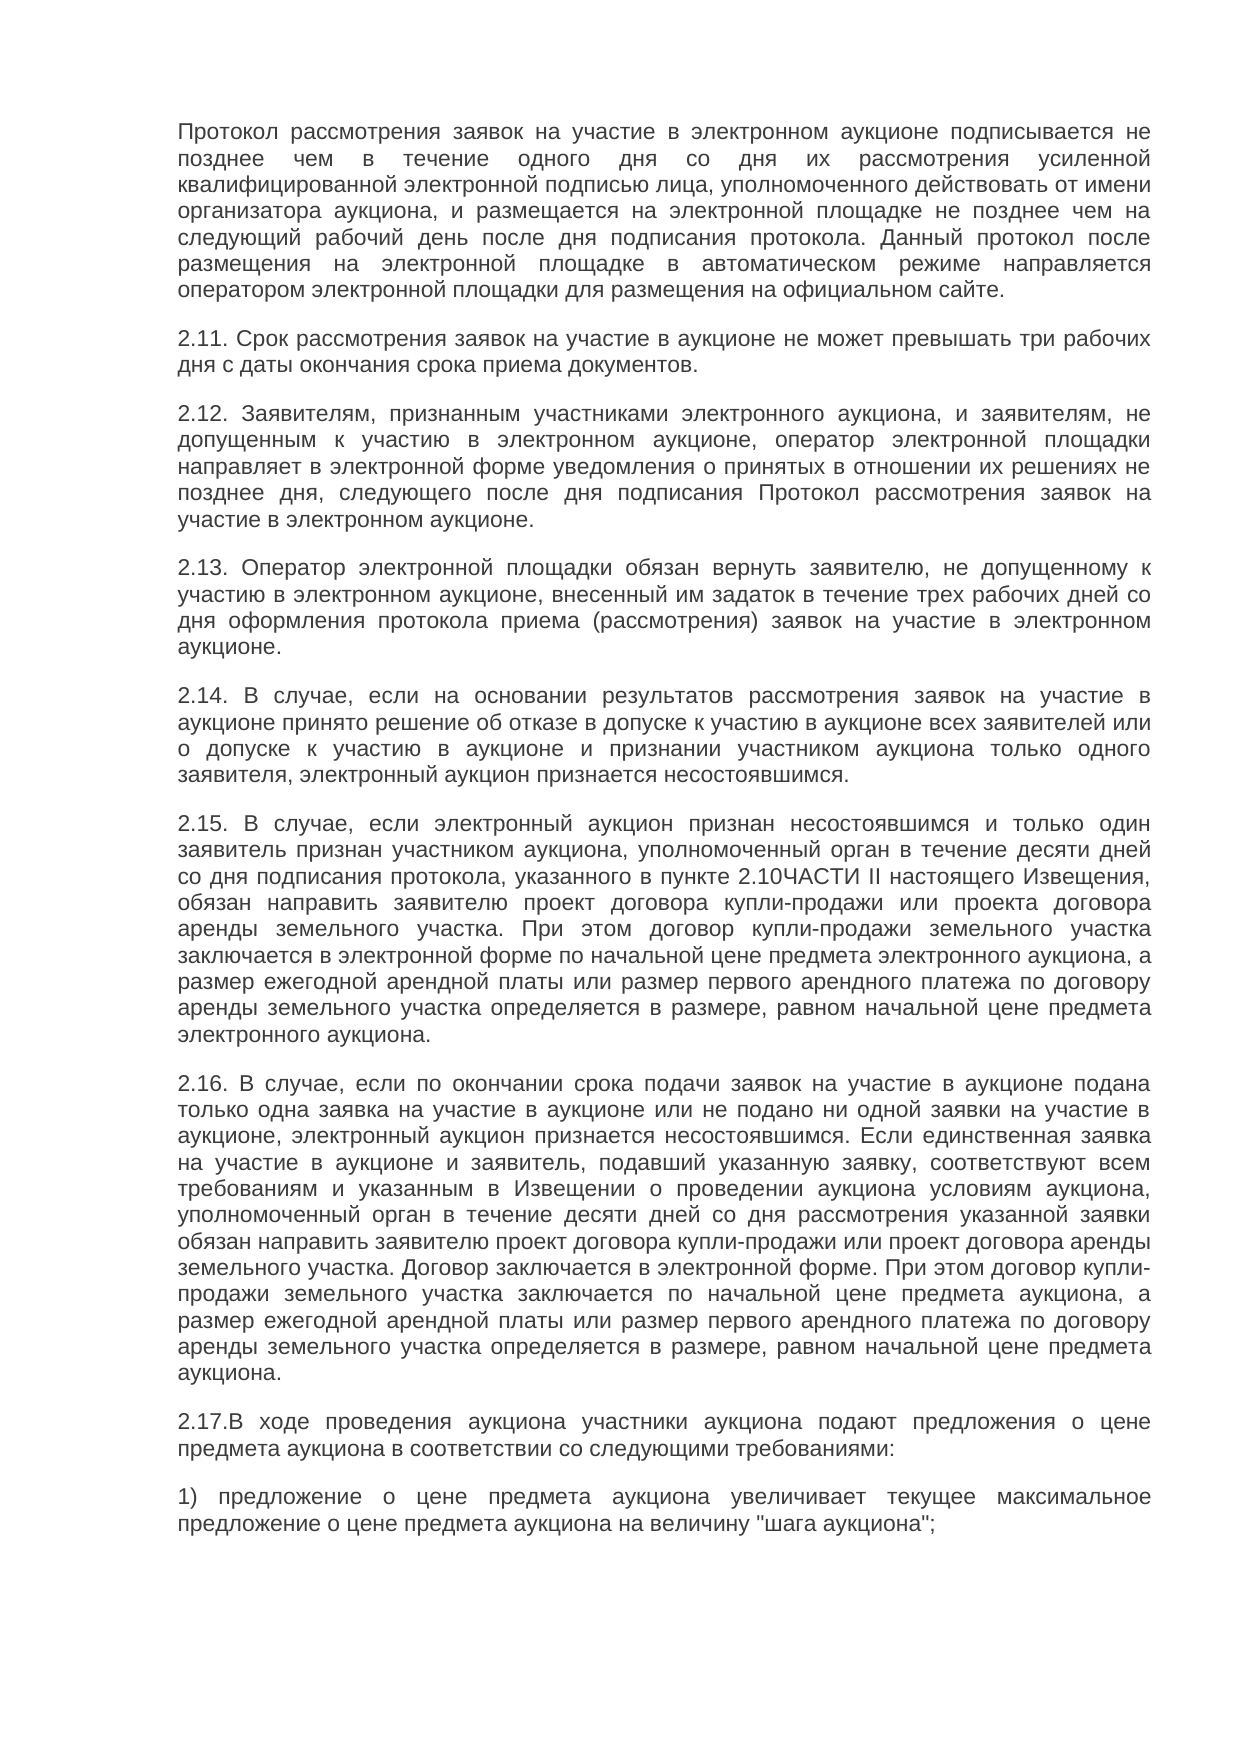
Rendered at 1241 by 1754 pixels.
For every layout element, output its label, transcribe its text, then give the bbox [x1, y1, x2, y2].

text 2.17.В ходе проведения аукциона участники аукциона подают предложения о цене предмета аукциона в соответствии со следующими требованиями: [177, 1408, 1152, 1461]
text 2.14. В случае, если на основании результатов рассмотрения заявок на участие в аукционе принято решение об отказе в допуске к участию в аукционе всех заявителей или о допуске к участию в аукционе и признании участником аукциона только одного заявителя, электронный аукцион признается несостоявшимся. [177, 682, 1152, 787]
text Протокол рассмотрения заявок на участие в электронном аукционе подписывается не позднее чем в течение одного дня со дня их рассмотрения усиленной квалифицированной электронной подписью лица, уполномоченного действовать от имени организатора аукциона, и размещается на электронной площадке не позднее чем на следующий рабочий день после дня подписания протокола. Данный протокол после размещения на электронной площадке в автоматическом режиме направляется оператором электронной площадки для размещения на официальном сайте. [177, 118, 1152, 303]
text 2.12. Заявителям, признанным участниками электронного аукциона, и заявителям, не допущенным к участию в электронном аукционе, оператор электронной площадки направляет в электронной форме уведомления о принятых в отношении их решениях не позднее дня, следующего после дня подписания Протокол рассмотрения заявок на участие в электронном аукционе. [177, 400, 1152, 532]
text 2.16. В случае, если по окончании срока подачи заявок на участие в аукционе подана только одна заявка на участие в аукционе или не подано ни одной заявки на участие в аукционе, электронный аукцион признается несостоявшимся. Если единственная заявка на участие в аукционе и заявитель, подавший указанную заявку, соответствуют всем требованиям и указанным в Извещении о проведении аукциона условиям аукциона, уполномоченный орган в течение десяти дней со дня рассмотрения указанной заявки обязан направить заявителю проект договора купли-продажи или проект договора аренды земельного участка. Договор заключается в электронной форме. При этом договор купли-продажи земельного участка заключается по начальной цене предмета аукциона, а размер ежегодной арендной платы или размер первого арендного платежа по договору аренды земельного участка определяется в размере, равном начальной цене предмета аукциона. [177, 1069, 1152, 1386]
text 2.13. Оператор электронной площадки обязан вернуть заявителю, не допущенному к участию в электронном аукционе, внесенный им задаток в течение трех рабочих дней со дня оформления протокола приема (рассмотрения) заявок на участие в электронном аукционе. [177, 554, 1152, 660]
text 1) предложение о цене предмета аукциона увеличивает текущее максимальное предложение о цене предмета аукциона на величину "шага аукциона"; [177, 1483, 1152, 1536]
text 2.15. В случае, если электронный аукцион признан несостоявшимся и только один заявитель признан участником аукциона, уполномоченный орган в течение десяти дней со дня подписания протокола, указанного в пункте 2.10ЧАСТИ II настоящего Извещения, обязан направить заявителю проект договора купли-продажи или проекта договора аренды земельного участка. При этом договор купли-продажи земельного участка заключается в электронной форме по начальной цене предмета электронного аукциона, а размер ежегодной арендной платы или размер первого арендного платежа по договору аренды земельного участка определяется в размере, равном начальной цене предмета электронного аукциона. [177, 810, 1152, 1047]
text 2.11. Срок рассмотрения заявок на участие в аукционе не может превышать три рабочих дня с даты окончания срока приема документов. [177, 325, 1152, 378]
